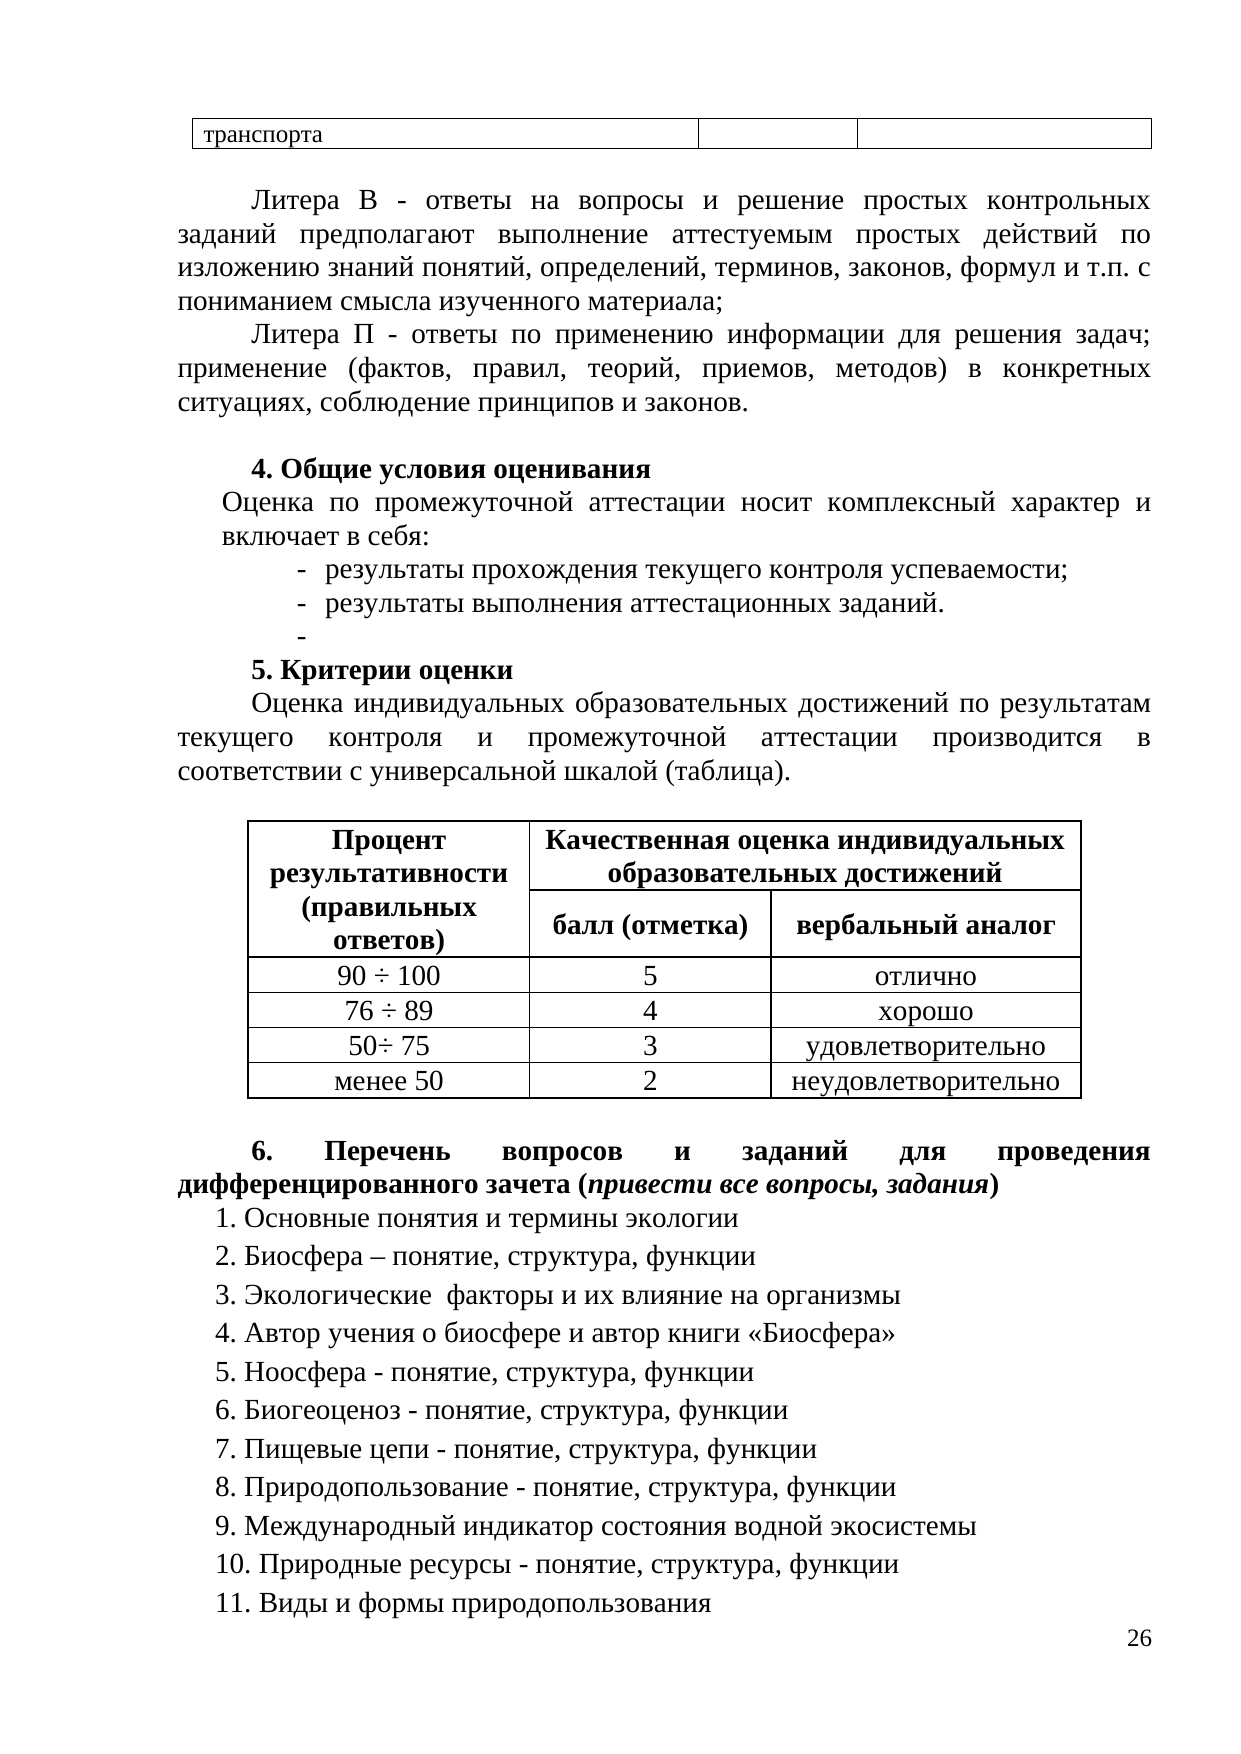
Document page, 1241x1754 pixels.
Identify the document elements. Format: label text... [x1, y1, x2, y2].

table_cell 3 [530, 1028, 770, 1062]
table_cell неудовлетворительно [772, 1063, 1080, 1097]
list результаты выполнения аттестационных заданий. [252, 585, 1152, 618]
text Оценка индивидуальных образовательных достижений по результатам текущего контроля и промежуточной аттестации производится в соответствии с универсальной шкалой (таблица). [177, 686, 1152, 786]
text 8. Природопользование - понятие, структура, функции [215, 1469, 1152, 1503]
table_cell 4 [530, 993, 770, 1027]
table_cell хорошо [772, 993, 1080, 1027]
text 9. Международный индикатор состояния водной экосистемы [215, 1508, 1152, 1542]
table_cell 5 [530, 958, 770, 992]
table_cell 50÷ 75 [249, 1028, 529, 1062]
text Оценка по промежуточной аттестации носит комплексный характер и включает в себя: [222, 484, 1152, 551]
table_cell 90 ÷ 100 [249, 958, 529, 992]
table_cell балл (отметка) [530, 891, 770, 956]
table_header Процент результативности (правильных ответов) [249, 822, 529, 956]
table_cell вербальный аналог [772, 891, 1080, 956]
list 4. Общие условия оценивания [177, 451, 1152, 484]
table_cell удовлетворительно [772, 1028, 1080, 1062]
table_cell менее 50 [249, 1063, 529, 1097]
text 11. Виды и формы природопользования [215, 1585, 1152, 1619]
list Литера В - ответы на вопросы и решение простых контрольных заданий предполагают выполнение аттестуемым простых действий по изложению знаний понятий, определений, терминов, законов, формул и т.п. с пониманием смысла изученного материала; [177, 182, 1152, 317]
text 5. Ноосфера - понятие, структура, функции [215, 1354, 1152, 1387]
table_cell отлично [772, 958, 1080, 992]
text 6. Перечень вопросов и заданий для проведения дифференцированного зачета (привести все вопросы, задания) [177, 1133, 1152, 1200]
text 6. Биогеоценоз - понятие, структура, функции [215, 1392, 1152, 1426]
table_header Качественная оценка индивидуальных образовательных достижений [530, 822, 1080, 889]
table_cell 76 ÷ 89 [249, 993, 529, 1027]
text 4. Автор учения о биосфере и автор книги «Биосфера» [215, 1315, 1152, 1349]
list Литера П - ответы по применению информации для решения задач; применение (фактов, правил, теорий, приемов, методов) в конкретных ситуациях, соблюдение принципов и законов. [177, 317, 1152, 417]
text 3. Экологические факторы и их влияние на организмы [215, 1277, 1152, 1310]
text 2. Биосфера – понятие, структура, функции [215, 1238, 1152, 1272]
text 1. Основные понятия и термины экологии [215, 1200, 1152, 1233]
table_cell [193, 119, 698, 148]
list результаты прохождения текущего контроля успеваемости; [252, 551, 1152, 585]
text 7. Пищевые цепи - понятие, структура, функции [215, 1431, 1152, 1464]
list 5. Критерии оценки [177, 652, 1152, 686]
text 10. Природные ресурсы - понятие, структура, функции [215, 1547, 1152, 1580]
table_cell 2 [530, 1063, 770, 1097]
